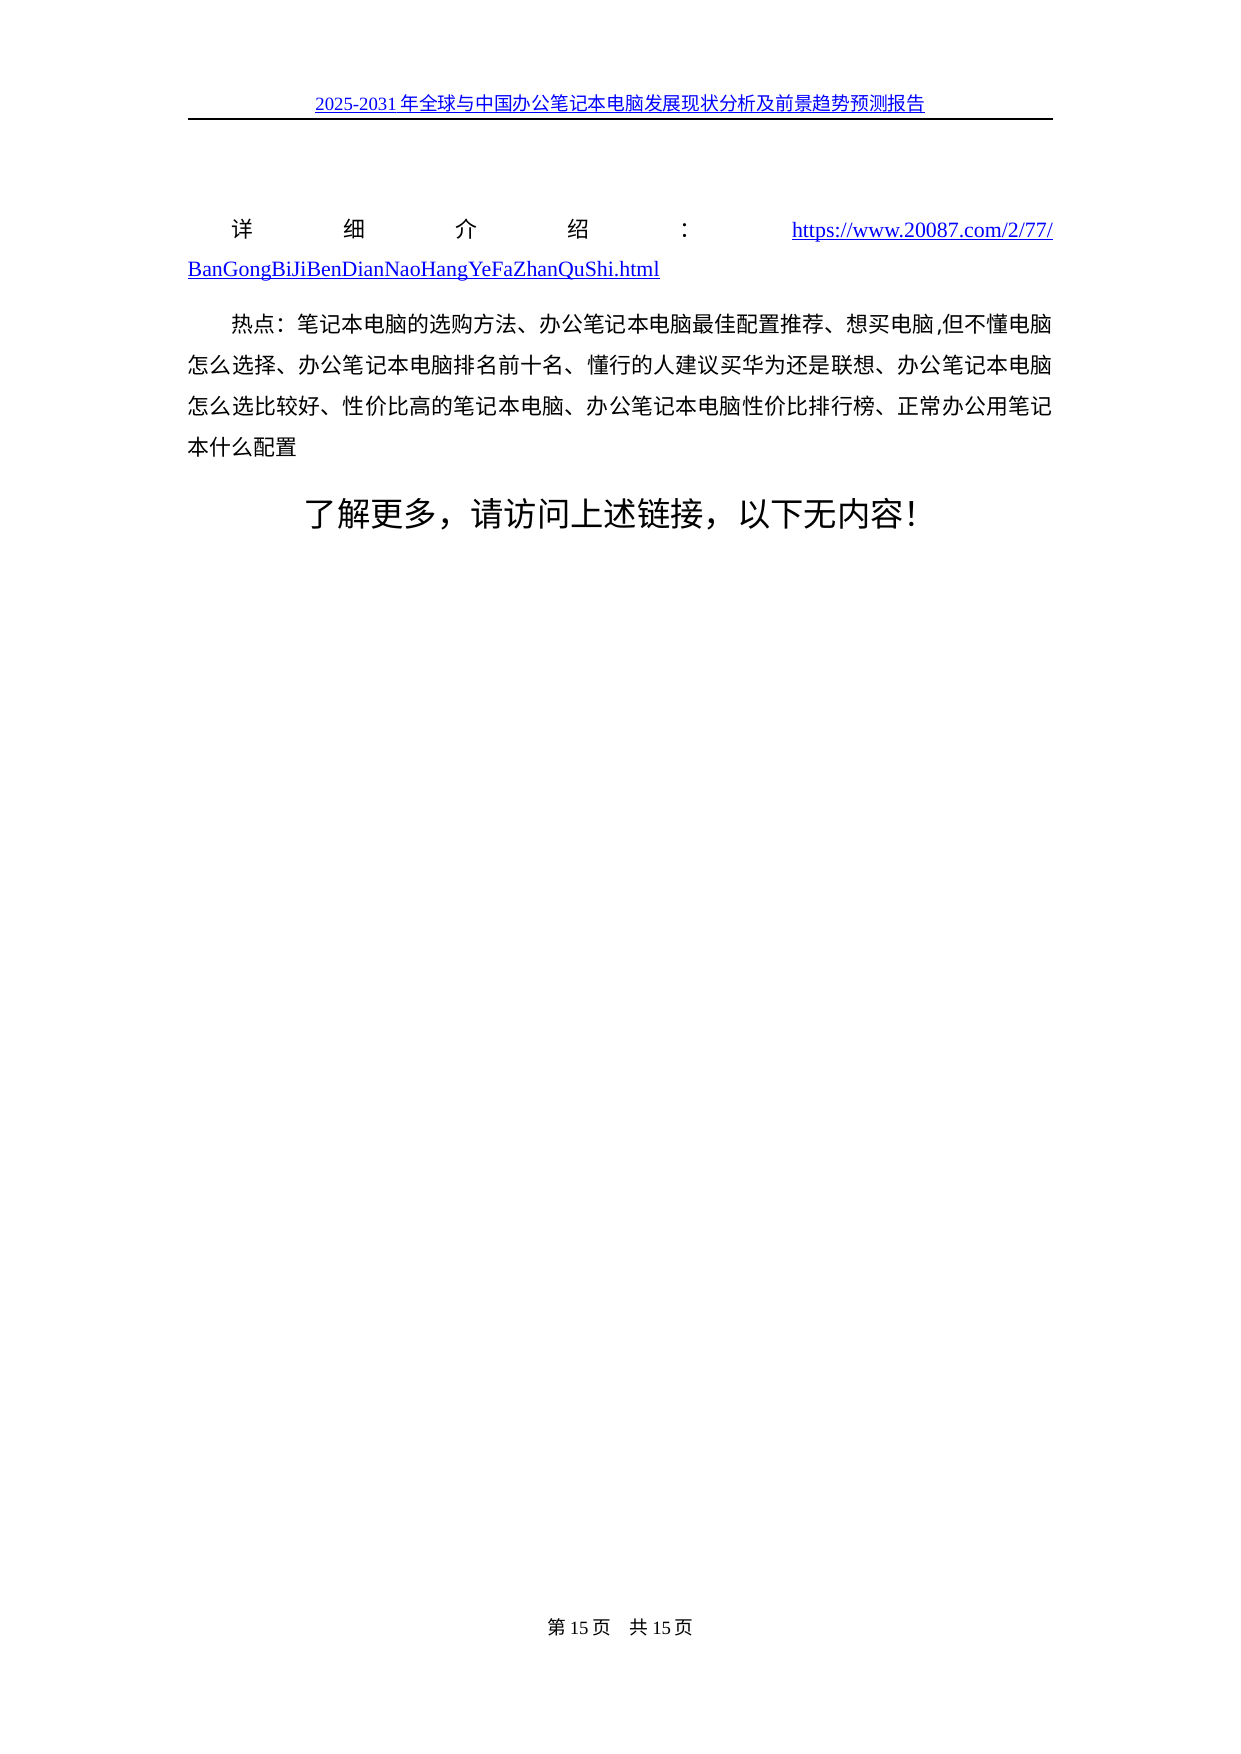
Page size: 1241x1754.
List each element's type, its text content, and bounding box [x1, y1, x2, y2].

title 了解更多，请访问上述链接，以下无内容！ [187, 479, 1053, 544]
text 详细介绍：https://www.20087.com/2/77/BanGongBiJiBenDianNaoHangYeFaZhanQuShi.html [187, 212, 1053, 285]
text 热点：笔记本电脑的选购方法、办公笔记本电脑最佳配置推荐、想买电脑,但不懂电脑怎么选择、办公笔记本电脑排名前十名、懂行的人建议买华为还是联想、办公笔记本电脑怎么选比较好、性价比高的笔记本电脑、办公笔记本电脑性价比排行榜、正常办公用笔记本什么配置 [187, 307, 1053, 462]
